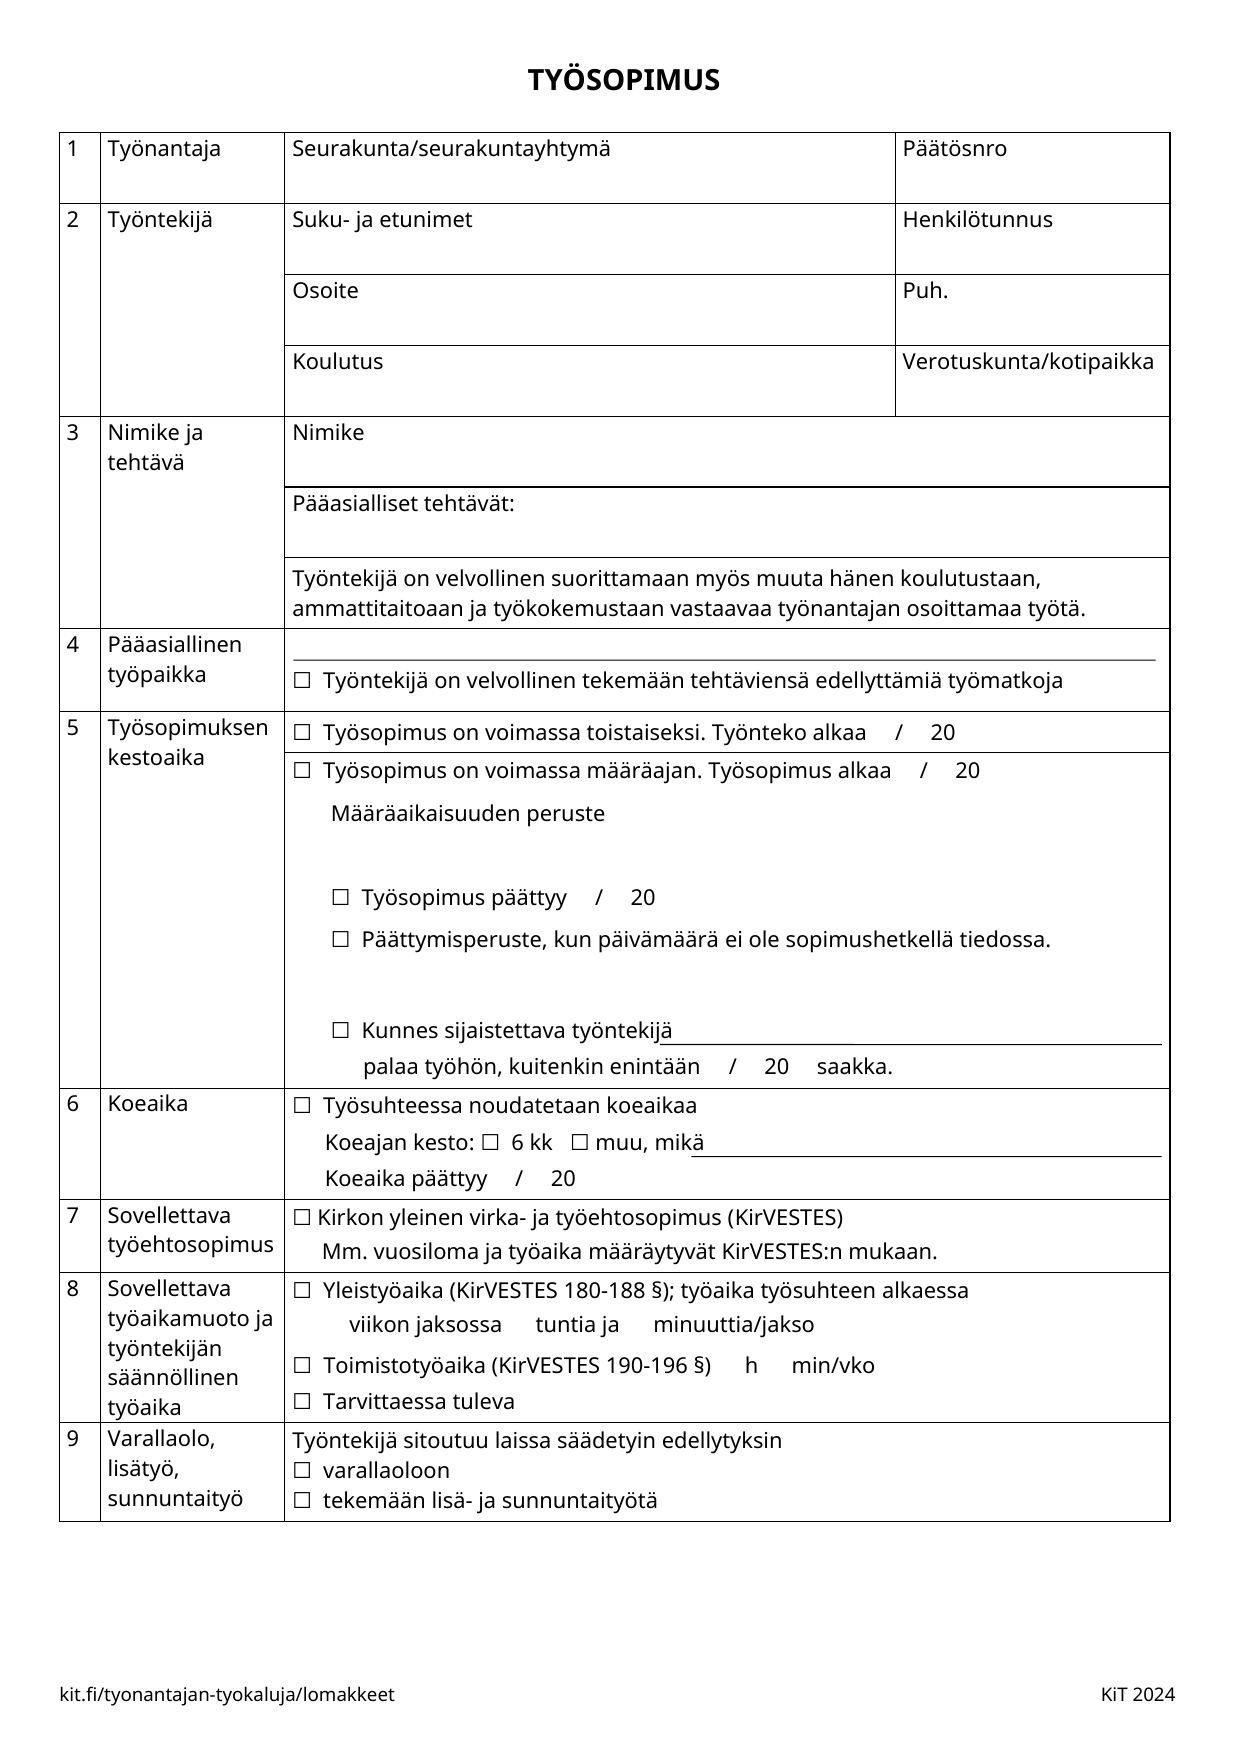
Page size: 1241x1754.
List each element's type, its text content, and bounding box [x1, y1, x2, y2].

table_cell 5 [60, 712, 100, 1087]
table_cell Pääasialliset tehtävät: [285, 488, 1169, 557]
table_header 1 [60, 133, 100, 203]
table_cell Sovellettava työehtosopimus [101, 1200, 284, 1272]
table_cell Verotuskunta/kotipaikka [896, 346, 1169, 416]
table_cell Pääasiallinen työpaikka [101, 629, 284, 711]
table_cell Osoite [285, 275, 895, 345]
table_cell Nimike [285, 417, 1169, 486]
table_cell Työsuhteessa noudatetaan koeaikaa Koeajan kesto: 6 kk muu, mikä Koeaika päättyy / 20 [285, 1089, 1169, 1199]
table_cell Yleistyöaika (KirVESTES 180-188 §); työaika työsuhteen alkaessa viikon jaksossa tuntia ja minuuttia/jakso Toimistotyöaika (KirVESTES 190-196 §) h min/vko Tarvittaessa tuleva [285, 1273, 1169, 1422]
table_cell 4 [60, 629, 100, 711]
table_cell Työsopimus on voimassa toistaiseksi. Työnteko alkaa / 20 [285, 712, 1169, 752]
table_cell 2 [60, 204, 100, 416]
table_cell Koeaika [101, 1089, 284, 1199]
table_cell Koulutus [285, 346, 895, 416]
table_header Seurakunta/seurakuntayhtymä [285, 133, 895, 203]
table_cell Henkilötunnus [896, 204, 1169, 274]
table_cell 3 [60, 417, 100, 628]
table_cell Nimike ja tehtävä [101, 417, 284, 628]
table_cell Sovellettava työaikamuoto ja työntekijän säännöllinen työaika [101, 1273, 284, 1422]
table_cell Työsopimus on voimassa määräajan. Työsopimus alkaa / 20 Määräaikaisuuden peruste Työsopimus päättyy / 20 Päättymisperuste, kun päivämäärä ei ole sopimushetkellä tiedossa. Kunnes sijaistettava työntekijä palaa työhön, kuitenkin enintään / 20 saakka. [285, 753, 1169, 1087]
table_cell Kirkon yleinen virka- ja työehtosopimus (KirVESTES) Mm. vuosiloma ja työaika määräytyvät KirVESTES:n mukaan. [285, 1200, 1169, 1272]
table_cell 8 [60, 1273, 100, 1422]
table_cell Varallaolo, lisätyö, sunnuntaityö [101, 1423, 284, 1521]
table_header Päätösnro [896, 133, 1169, 203]
table_cell Suku- ja etunimet [285, 204, 895, 274]
table_cell Puh. [896, 275, 1169, 345]
table_cell 9 [60, 1423, 100, 1521]
title TYÖSOPIMUS [59, 59, 1181, 99]
table_cell Työsopimuksen kestoaika [101, 712, 284, 1087]
table_cell Työntekijä [101, 204, 284, 416]
table_cell Työntekijä on velvollinen tekemään tehtäviensä edellyttämiä työmatkoja [285, 629, 1169, 711]
table_cell Työntekijä on velvollinen suorittamaan myös muuta hänen koulutustaan, ammattitaitoaan ja työkokemustaan vastaavaa työnantajan osoittamaa työtä. [285, 558, 1169, 628]
table_cell 7 [60, 1200, 100, 1272]
table_cell 6 [60, 1089, 100, 1199]
table_cell Työntekijä sitoutuu laissa säädetyin edellytyksin varallaoloon tekemään lisä- ja sunnuntaityötä [285, 1423, 1169, 1521]
table_header Työnantaja [101, 133, 284, 203]
